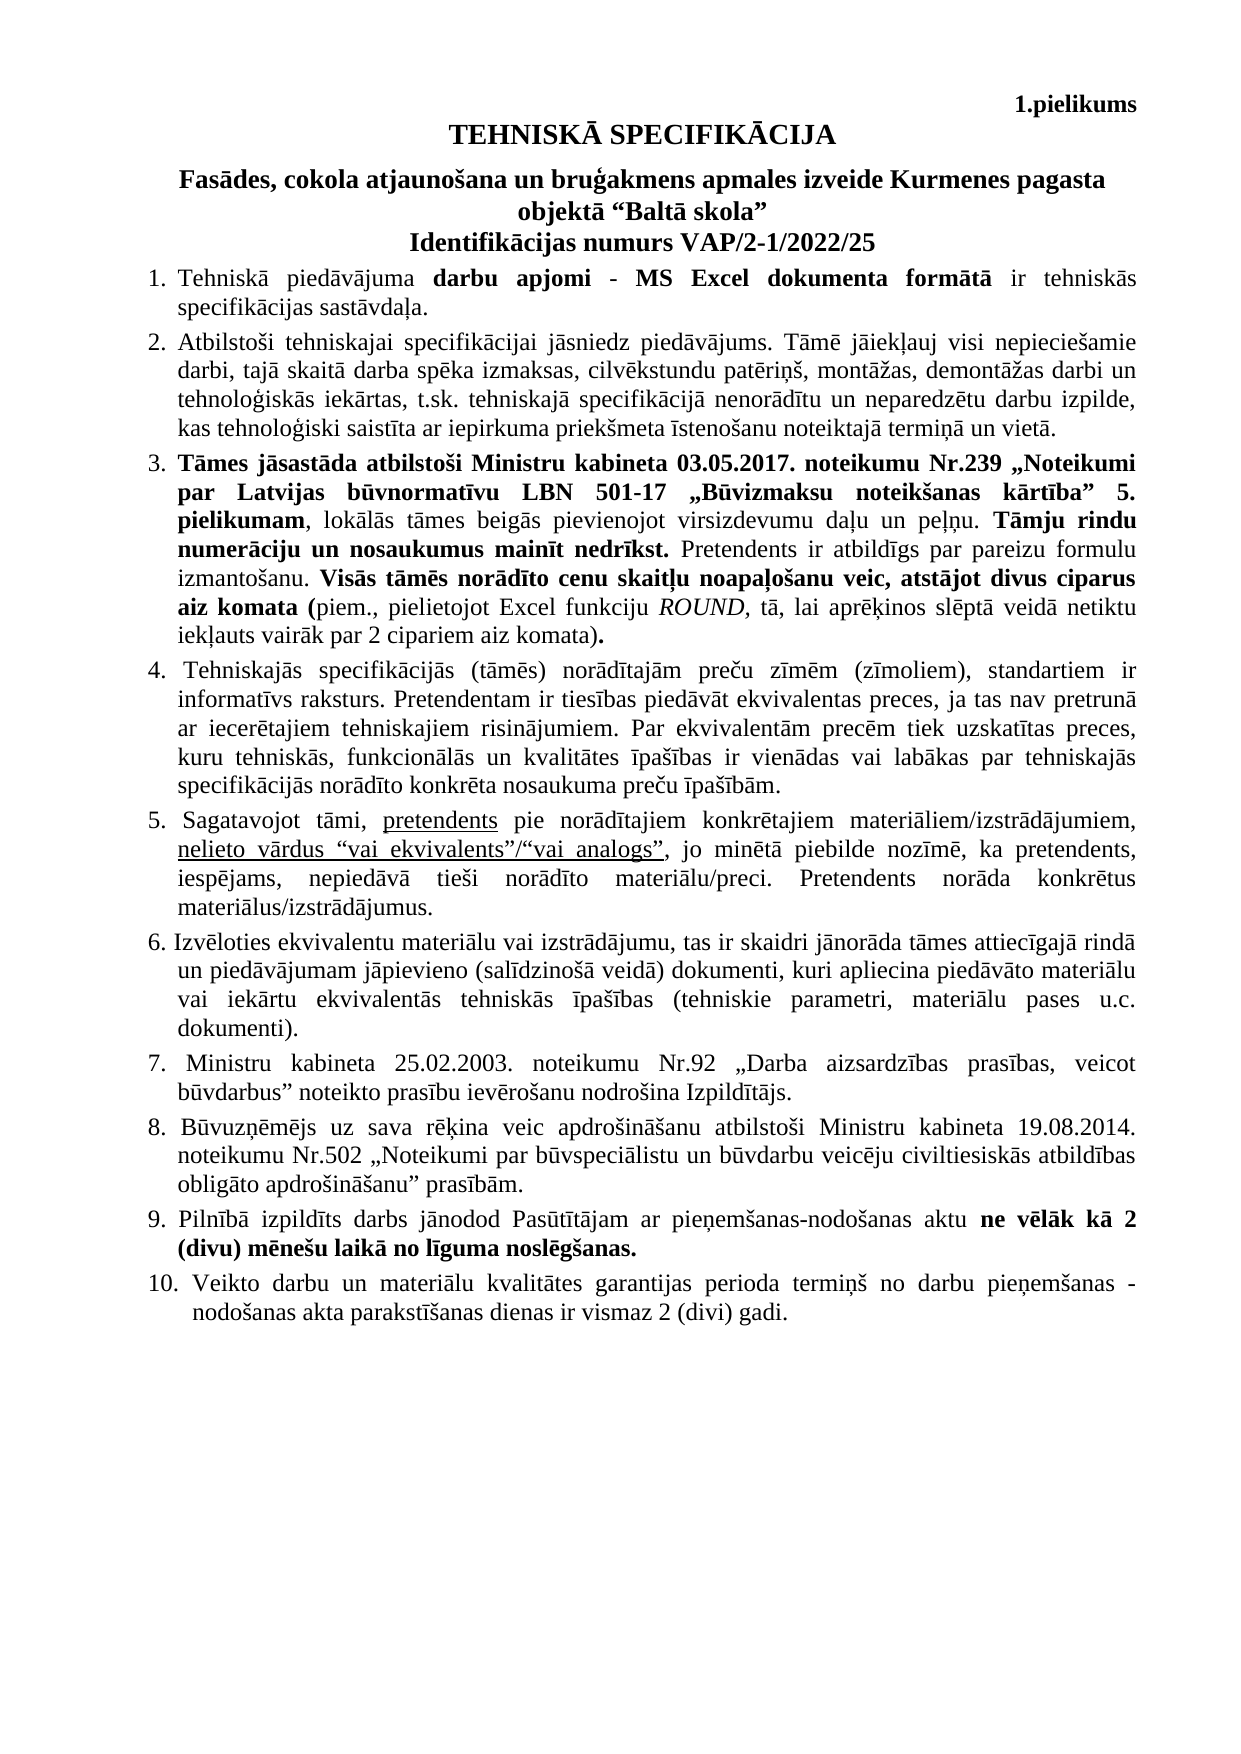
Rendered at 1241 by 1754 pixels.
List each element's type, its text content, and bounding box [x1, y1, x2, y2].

list 6. Izvēloties ekvivalentu materiālu vai izstrādājumu, tas ir skaidri jānorāda tāmes attiecīgajā rindā un piedāvājumam jāpievieno (salīdzinošā veidā) dokumenti, kuri apliecina piedāvāto materiālu vai iekārtu ekvivalentās tehniskās īpašības (tehniskie parametri, materiālu pases u.c. dokumenti). [148, 927, 1137, 1042]
list 4. Tehniskajās specifikācijās (tāmēs) norādītajām preču zīmēm (zīmoliem), standartiem ir informatīvs raksturs. Pretendentam ir tiesības piedāvāt ekvivalentas preces, ja tas nav pretrunā ar iecerētajiem tehniskajiem risinājumiem. Par ekvivalentām precēm tiek uzskatītas preces, kuru tehniskās, funkcionālās un kvalitātes īpašības ir vienādas vai labākas par tehniskajās specifikācijās norādīto konkrēta nosaukuma preču īpašībām. [148, 656, 1137, 799]
list 9. Pilnībā izpildīts darbs jānodod Pasūtītājam ar pieņemšanas-nodošanas aktu ne vēlāk kā 2 (divu) mēnešu laikā no līguma noslēgšanas. [148, 1204, 1137, 1262]
text 1.pielikums [177, 89, 1137, 117]
text Fasādes, cokola atjaunošana un bruģakmens apmales izveide Kurmenes pagasta objektā “Baltā skola” [148, 163, 1137, 226]
list 7. Ministru kabineta 25.02.2003. noteikumu Nr.92 „Darba aizsardzības prasības, veicot būvdarbus” noteikto prasību ievērošanu nodrošina Izpildītājs. [148, 1048, 1137, 1106]
list Tehniskā piedāvājuma darbu apjomi - MS Excel dokumenta formātā ir tehniskās specifikācijas sastāvdaļa. [148, 263, 1137, 321]
list 8. Būvuzņēmējs uz sava rēķina veic apdrošināšanu atbilstoši Ministru kabineta 19.08.2014. noteikumu Nr.502 „Noteikumi par būvspeciālistu un būvdarbu veicēju civiltiesiskās atbildības obligāto apdrošināšanu” prasībām. [148, 1112, 1137, 1198]
text TEHNISKĀ SPECIFIKĀCIJA [148, 117, 1137, 151]
text 5. Sagatavojot tāmi, pretendents pie norādītajiem konkrētajiem materiāliem/izstrādājumiem, nelieto vārdus “vai ekvivalents”/“vai analogs”, jo minētā piebilde nozīmē, ka pretendents, iespējams, nepiedāvā tieši norādīto materiālu/preci. Pretendents norāda konkrētus materiālus/izstrādājumus. [148, 806, 1137, 921]
text Identifikācijas numurs VAP/2-1/2022/25 [148, 226, 1137, 257]
list Tāmes jāsastāda atbilstoši Ministru kabineta 03.05.2017. noteikumu Nr.239 „Noteikumi par Latvijas būvnormatīvu LBN 501-17 „Būvizmaksu noteikšanas kārtība” 5. pielikumam, lokālās tāmes beigās pievienojot virsizdevumu daļu un peļņu. Tāmju rindu numerāciju un nosaukumus mainīt nedrīkst. Pretendents ir atbildīgs par pareizu formulu izmantošanu. Visās tāmēs norādīto cenu skaitļu noapaļošanu veic, atstājot divus ciparus aiz komata (piem., pielietojot Excel funkciju ROUND, tā, lai aprēķinos slēptā veidā netiktu iekļauts vairāk par 2 cipariem aiz komata). [148, 448, 1137, 649]
text 10. Veikto darbu un materiālu kvalitātes garantijas perioda termiņš no darbu pieņemšanas - nodošanas akta parakstīšanas dienas ir vismaz 2 (divi) gadi. [148, 1268, 1137, 1326]
list Atbilstoši tehniskajai specifikācijai jāsniedz piedāvājums. Tāmē jāiekļauj visi nepieciešamie darbi, tajā skaitā darba spēka izmaksas, cilvēkstundu patēriņš, montāžas, demontāžas darbi un tehnoloģiskās iekārtas, t.sk. tehniskajā specifikācijā nenorādītu un neparedzētu darbu izpilde, kas tehnoloģiski saistīta ar iepirkuma priekšmeta īstenošanu noteiktajā termiņā un vietā. [148, 327, 1137, 442]
